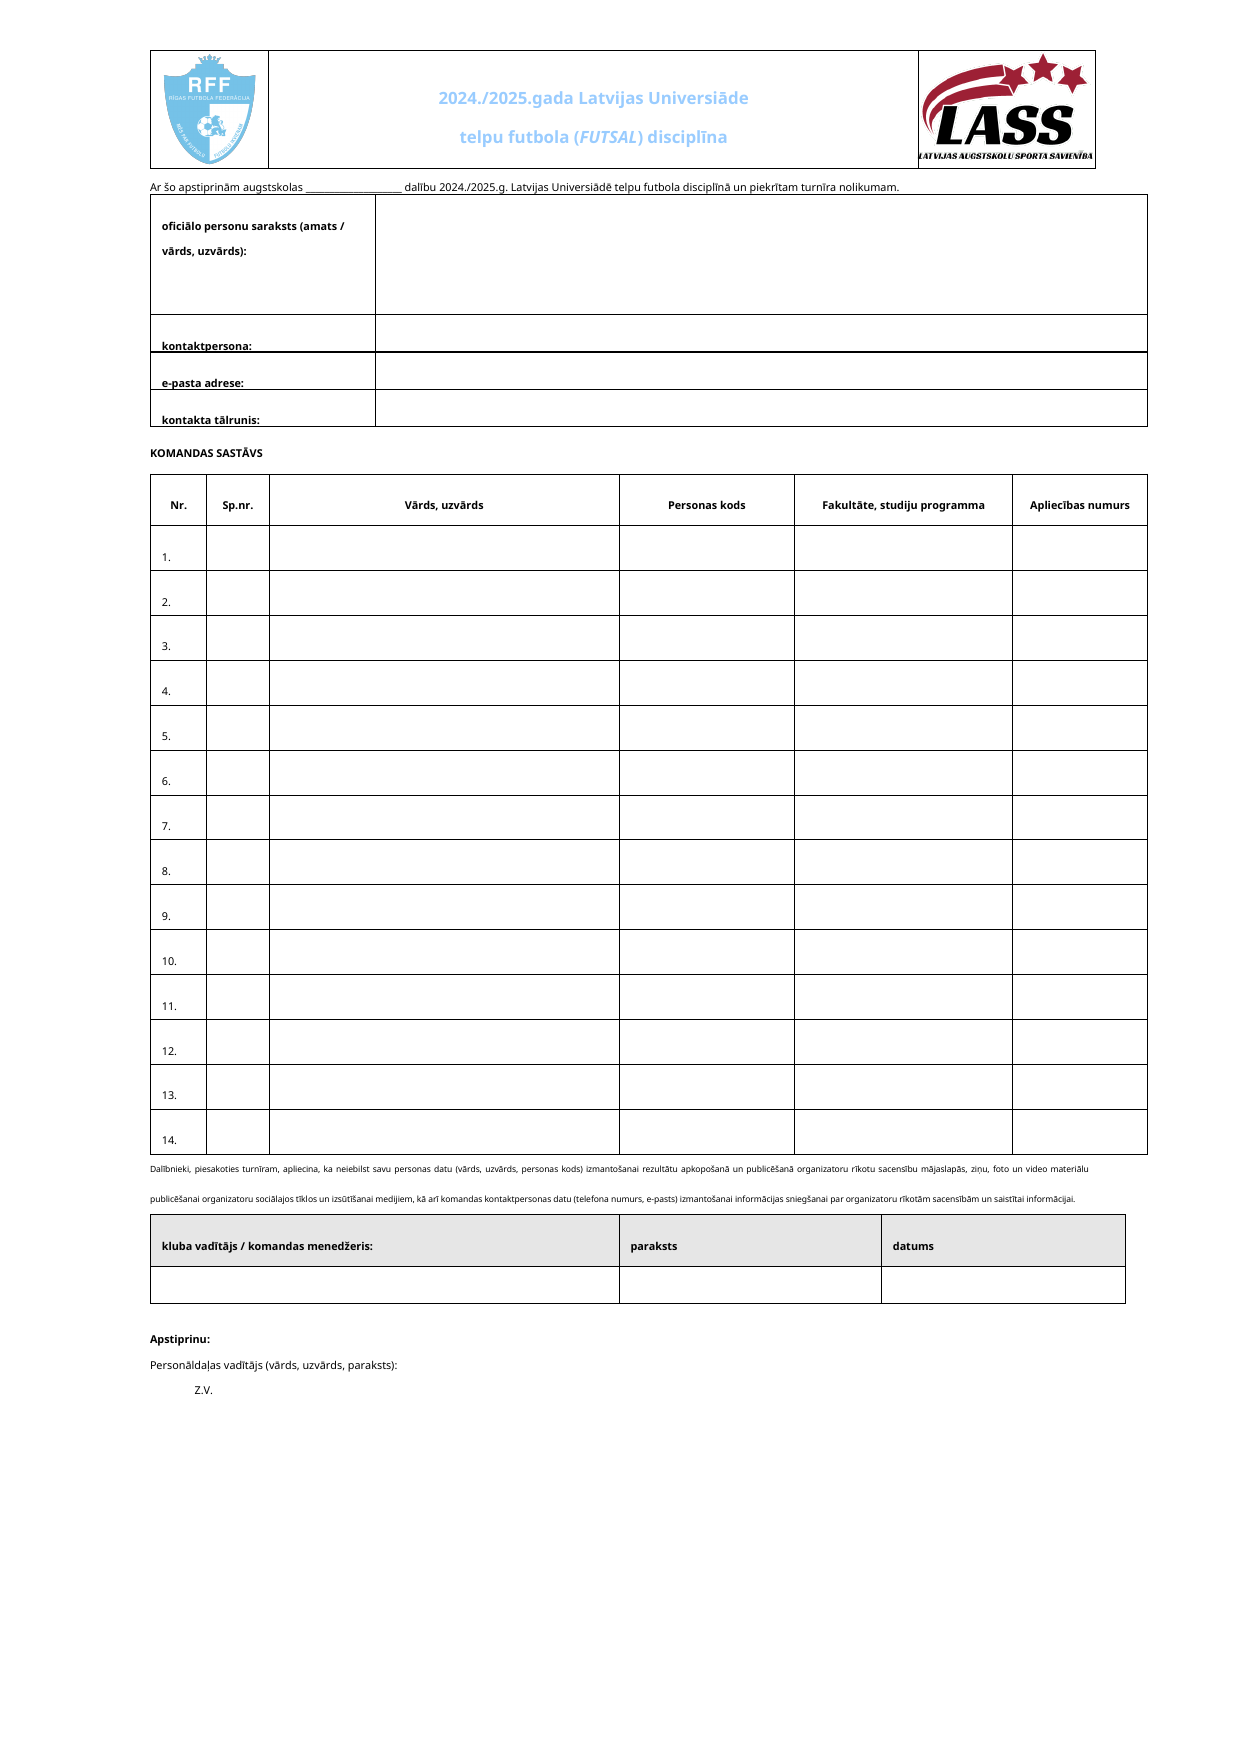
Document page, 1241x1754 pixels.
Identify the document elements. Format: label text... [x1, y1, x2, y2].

table_header datums [882, 1215, 1125, 1266]
table_cell [207, 975, 269, 1019]
table_cell [1013, 571, 1147, 615]
table_header kluba vadītājs / komandas menedžeris: [151, 1215, 619, 1266]
table_cell [207, 1110, 269, 1154]
table_header paraksts [620, 1215, 881, 1266]
table_cell 13. [151, 1065, 206, 1109]
table_cell [1013, 1065, 1147, 1109]
table_cell [795, 571, 1012, 615]
table_cell [1013, 661, 1147, 705]
table_cell [1013, 526, 1147, 570]
table_cell [207, 796, 269, 839]
table_cell [620, 840, 794, 884]
table_cell [376, 315, 1147, 351]
table_cell [1013, 930, 1147, 974]
table_cell [620, 526, 794, 570]
text Ar šo apstiprinām augstskolas ____________________ dalību 2024./2025.g. Latvijas Universiādē telpu futbola disciplīnā un piekrītam turnīra nolikumam. [150, 169, 1090, 194]
table_cell [795, 616, 1012, 660]
table_cell [1013, 706, 1147, 749]
table_cell [620, 571, 794, 615]
table_cell 10. [151, 930, 206, 974]
table_cell [207, 840, 269, 884]
table_cell [620, 885, 794, 929]
table_cell [207, 706, 269, 749]
table_cell [270, 885, 619, 929]
table_cell [270, 616, 619, 660]
table_cell [270, 840, 619, 884]
picture [919, 51, 1095, 168]
text Apstiprinu: [150, 1321, 1090, 1347]
table_cell 4. [151, 661, 206, 705]
table_cell [795, 930, 1012, 974]
table_cell 1. [151, 526, 206, 570]
table_header Vārds, uzvārds [270, 475, 619, 525]
table_header Nr. [151, 475, 206, 525]
table_cell kontaktpersona: [151, 315, 375, 351]
table_cell 8. [151, 840, 206, 884]
table_cell [207, 661, 269, 705]
table_cell [1013, 1020, 1147, 1064]
table_cell [795, 1020, 1012, 1064]
table_cell [1013, 1110, 1147, 1154]
table_cell [270, 661, 619, 705]
table_cell [207, 526, 269, 570]
text KOMANDAS SASTĀVS [150, 435, 1090, 461]
table_cell 3. [151, 616, 206, 660]
table_cell [620, 616, 794, 660]
table_cell 2. [151, 571, 206, 615]
table_cell [207, 1065, 269, 1109]
table_cell [1013, 885, 1147, 929]
table_cell [151, 1267, 619, 1303]
table_cell [620, 975, 794, 1019]
table_cell [620, 706, 794, 749]
table_header Fakultāte, studiju programma [795, 475, 1012, 525]
table_cell [207, 571, 269, 615]
table_cell [270, 1065, 619, 1109]
table_cell [795, 796, 1012, 839]
table_cell [620, 796, 794, 839]
table_cell [882, 1267, 1125, 1303]
table_cell [620, 1065, 794, 1109]
table_cell [270, 796, 619, 839]
table_cell [270, 930, 619, 974]
table_cell [620, 751, 794, 794]
table_cell [1013, 616, 1147, 660]
table_cell 12. [151, 1020, 206, 1064]
table_cell [207, 616, 269, 660]
table_cell [795, 706, 1012, 749]
table_cell [795, 526, 1012, 570]
picture [904, 43, 1111, 170]
table_cell [207, 751, 269, 794]
table_cell 11. [151, 975, 206, 1019]
table_cell [795, 885, 1012, 929]
table_cell [620, 1110, 794, 1154]
table_cell [1013, 751, 1147, 794]
picture [904, 51, 918, 168]
table_cell [270, 526, 619, 570]
table_cell [376, 390, 1147, 426]
table_header Sp.nr. [207, 475, 269, 525]
table_cell [620, 1267, 881, 1303]
table_cell 14. [151, 1110, 206, 1154]
table_cell 9. [151, 885, 206, 929]
table_cell kontakta tālrunis: [151, 390, 375, 426]
table_cell [795, 1065, 1012, 1109]
table_cell [1013, 975, 1147, 1019]
table_cell [270, 1020, 619, 1064]
table_cell [270, 975, 619, 1019]
table_cell [270, 751, 619, 794]
picture [154, 51, 265, 168]
table_cell [1013, 796, 1147, 839]
table_header [376, 195, 1147, 314]
table_cell [1013, 840, 1147, 884]
table_cell [795, 751, 1012, 794]
table_header Personas kods [620, 475, 794, 525]
table_cell [207, 885, 269, 929]
table_cell [207, 1020, 269, 1064]
table_cell 7. [151, 796, 206, 839]
table_header oficiālo personu saraksts (amats / vārds, uzvārds): [151, 195, 375, 314]
table_cell [270, 571, 619, 615]
table_cell [795, 661, 1012, 705]
table_cell [795, 1110, 1012, 1154]
table_cell [795, 840, 1012, 884]
table_cell 5. [151, 706, 206, 749]
table_cell [795, 975, 1012, 1019]
text Dalībnieki, piesakoties turnīram, apliecina, ka neiebilst savu personas datu (vārds, uzvārds, personas kods) izmantošanai rezultātu apkopošanā un publicēšanā organizatoru rīkotu sacensību mājaslapās, ziņu, foto un video materiālu publicēšanai organizatoru sociālajos tīklos un izsūtīšanai medijiem, kā arī komandas kontaktpersonas datu (telefona numurs, e-pasts) izmantošanai informācijas sniegšanai par organizatoru rīkotām sacensībām un saistītai informācijai. [150, 1155, 1090, 1204]
table_cell [376, 353, 1147, 388]
table_cell [207, 930, 269, 974]
table_cell [270, 1110, 619, 1154]
table_cell e-pasta adrese: [151, 353, 375, 388]
table_cell [620, 661, 794, 705]
table_cell 6. [151, 751, 206, 794]
text Personāldaļas vadītājs (vārds, uzvārds, paraksts): Z.V. [150, 1347, 1090, 1398]
table_cell [270, 706, 619, 749]
table_cell [620, 930, 794, 974]
table_header Apliecības numurs [1013, 475, 1147, 525]
table_cell [620, 1020, 794, 1064]
